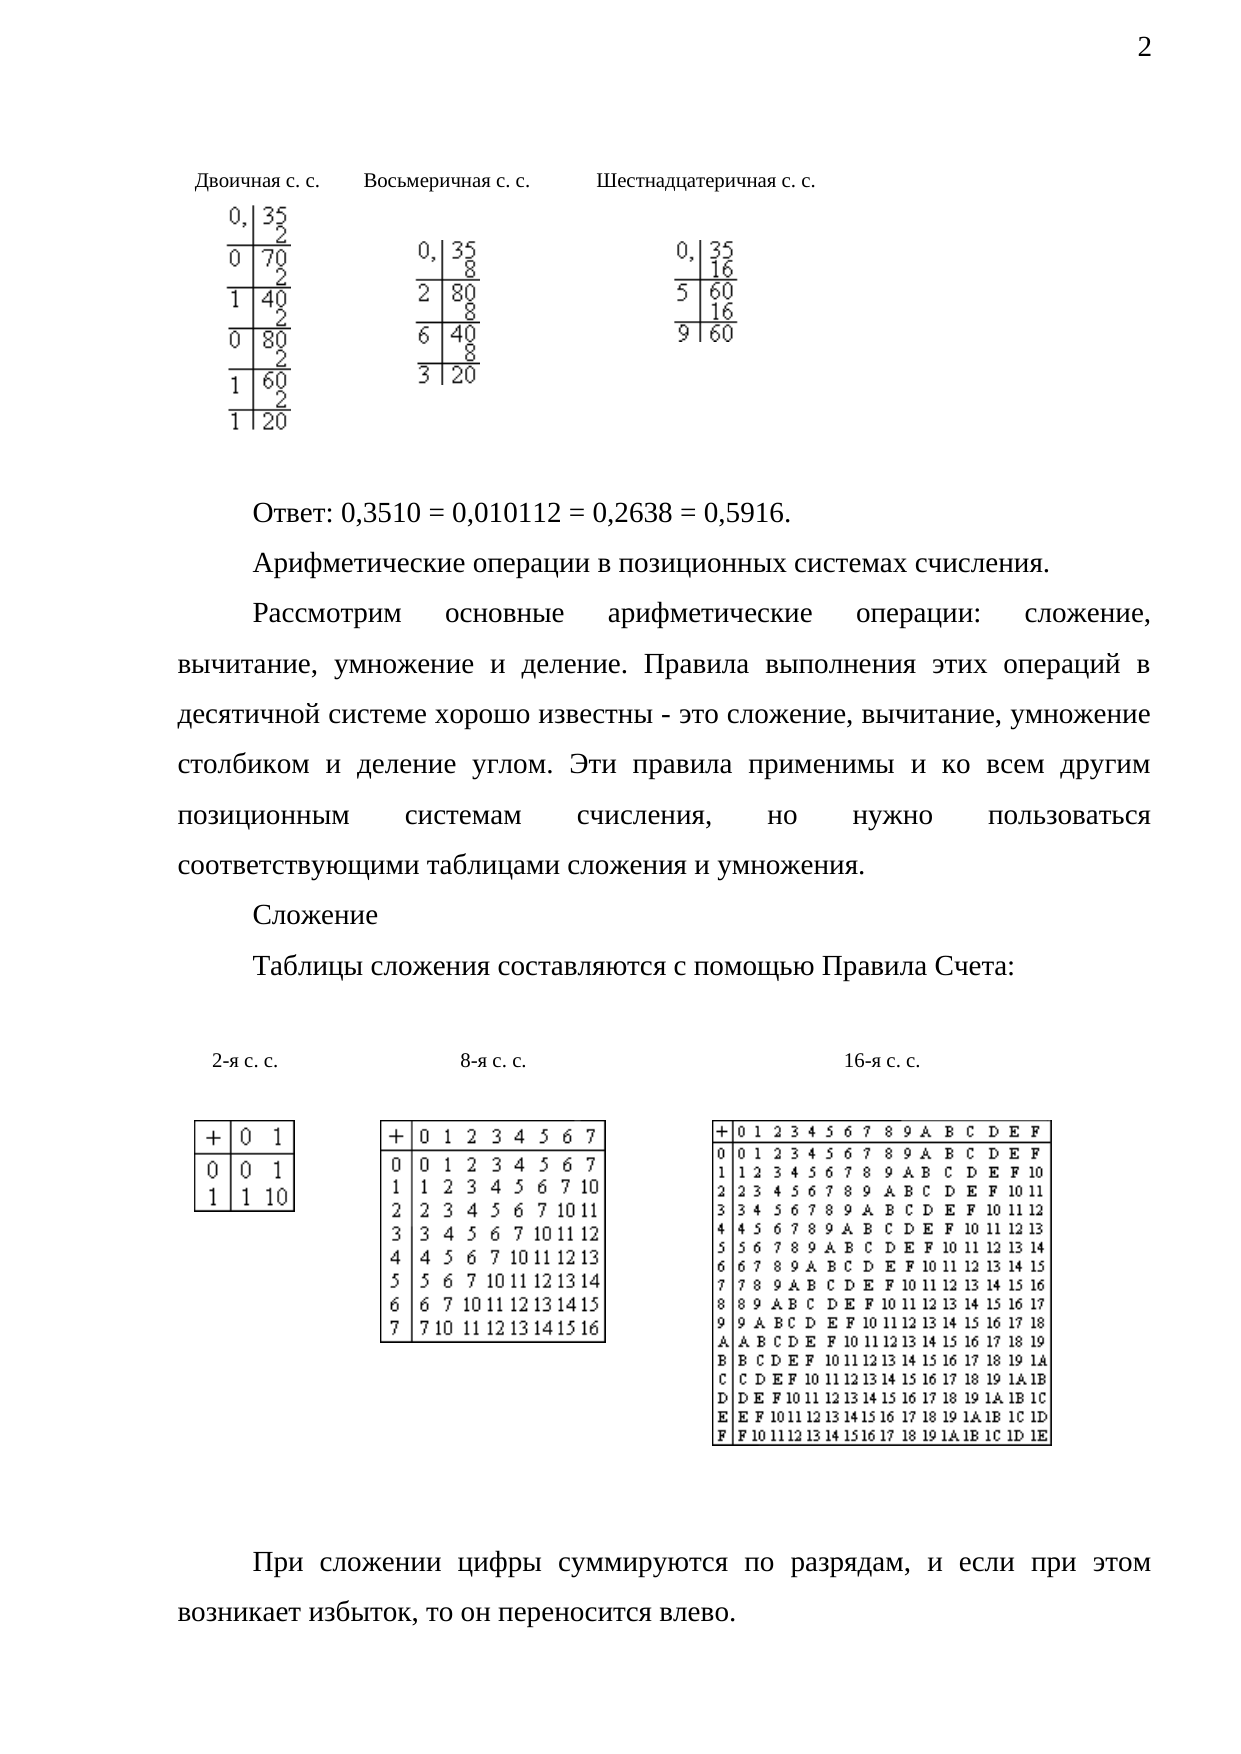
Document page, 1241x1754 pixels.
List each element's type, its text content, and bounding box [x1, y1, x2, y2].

table_cell [181, 205, 334, 445]
text Таблицы сложения составляются с помощью Правила Счета: [177, 948, 1152, 981]
table_header 2-я с. с. [166, 1049, 324, 1084]
text Рассмотрим основные арифметические операции: сложение, вычитание, умножение и деление. Правила выполнения этих операций в десятичной системе хорошо известны - это сложение, вычитание, умножение столбиком и деление углом. Эти правила применимы и ко всем другим позиционным системам счисления, но нужно пользоваться соответствующими таблицами сложения и умножения. [177, 596, 1152, 881]
table_cell [560, 205, 852, 445]
table_header 16-я с. с. [663, 1049, 1101, 1084]
table_header Шестнадцатеричная с. с. [560, 169, 852, 204]
table_header 8-я с. с. [324, 1049, 663, 1084]
picture [712, 1120, 1052, 1446]
picture [413, 240, 480, 385]
text При сложении цифры суммируются по разрядам, и если при этом возникает избыток, то он переносится влево. [177, 1544, 1152, 1628]
picture [224, 204, 291, 433]
text Арифметические операции в позиционных системах счисления. [177, 545, 1152, 579]
picture [380, 1120, 606, 1343]
text Сложение [177, 897, 1152, 931]
table_cell [324, 1085, 663, 1494]
picture [194, 1120, 295, 1212]
table_cell [334, 205, 559, 445]
table_cell [663, 1085, 1101, 1494]
picture [673, 240, 739, 342]
text Ответ: 0,3510 = 0,010112 = 0,2638 = 0,5916. [177, 495, 1152, 528]
table_header Восьмеричная с. с. [334, 169, 559, 204]
table_header Двоичная с. с. [181, 169, 334, 204]
table_cell [166, 1085, 324, 1494]
